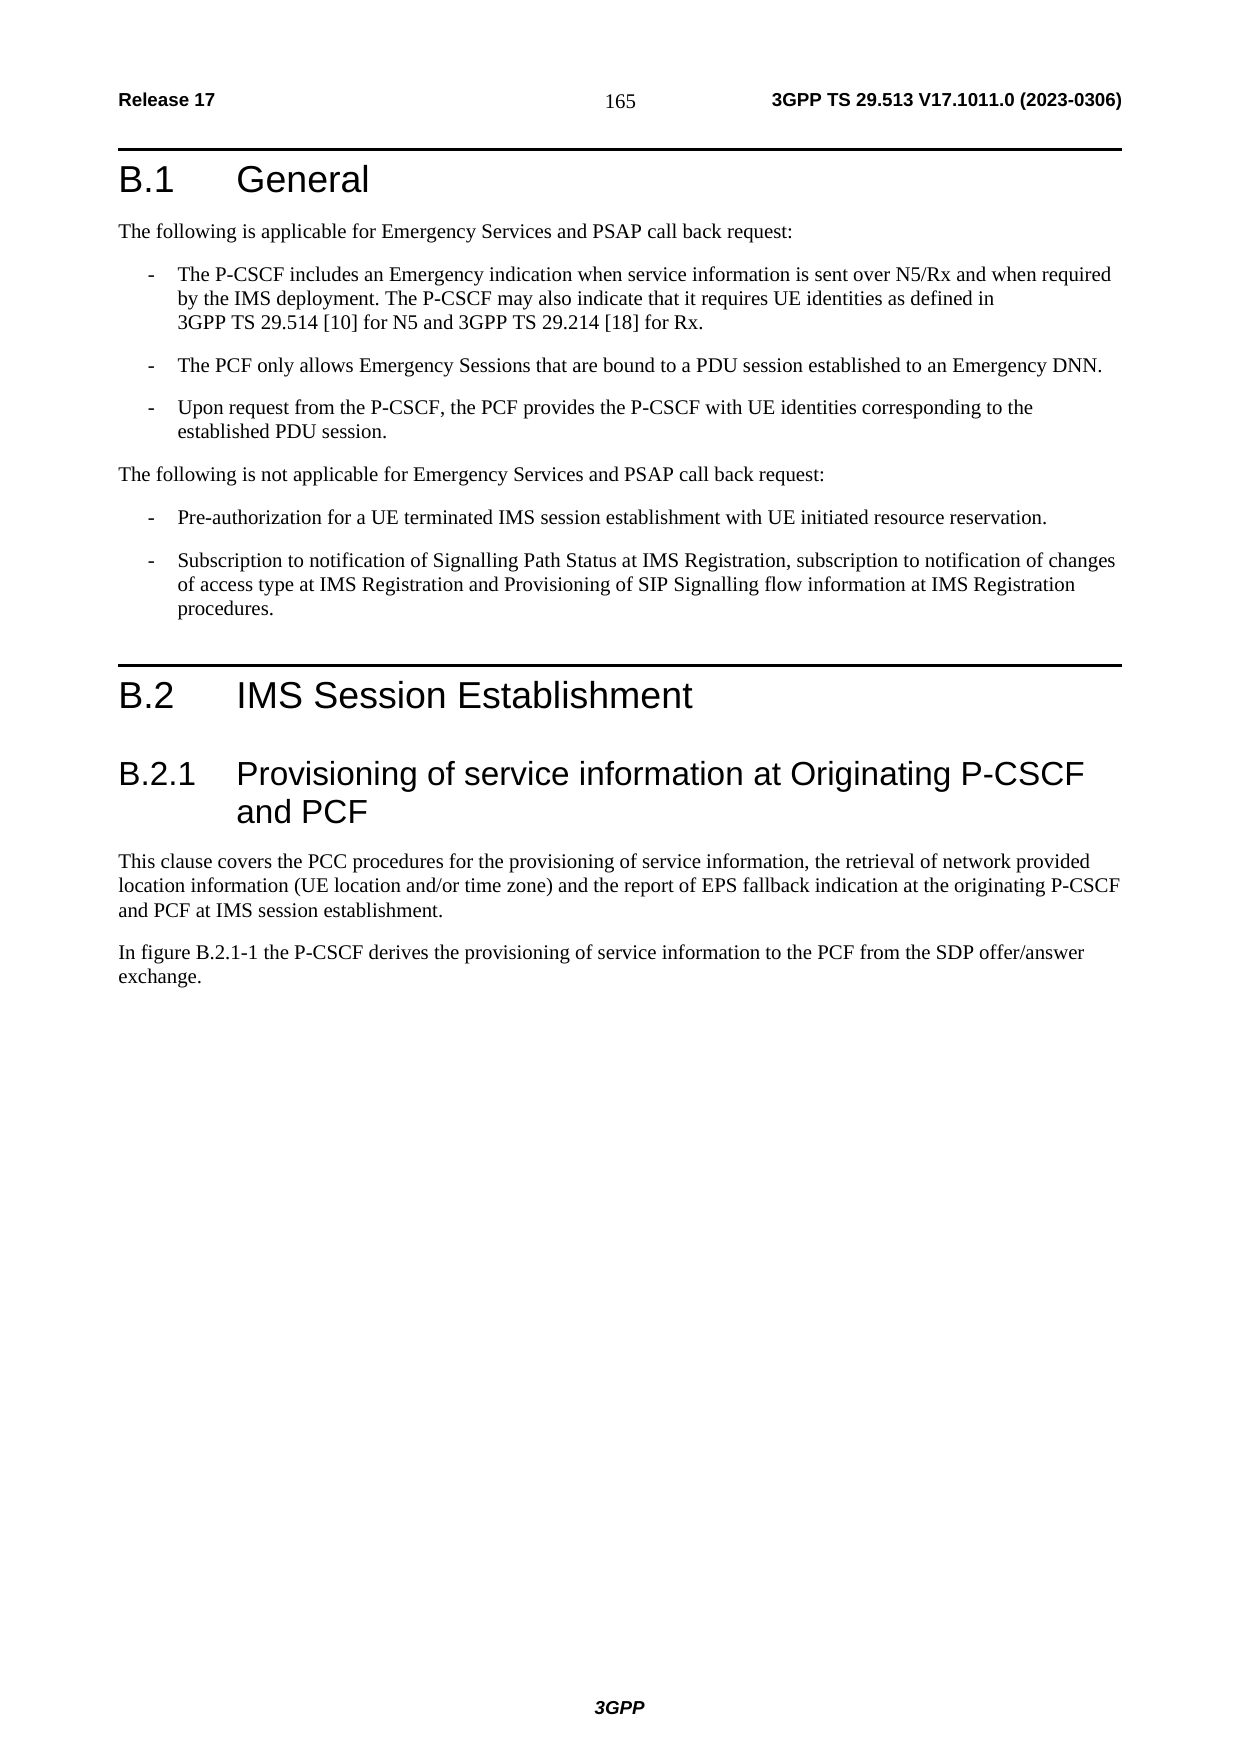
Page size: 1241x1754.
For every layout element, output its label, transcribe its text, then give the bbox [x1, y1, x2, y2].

subtitle B.2 IMS Session Establishment [118, 667, 1122, 716]
text The following is applicable for Emergency Services and PSAP call back request: [118, 219, 1122, 243]
text The following is not applicable for Emergency Services and PSAP call back request: [118, 462, 1122, 486]
text In figure B.2.1-1 the P-CSCF derives the provisioning of service information to the PCF from the SDP offer/answer exchange. [118, 940, 1122, 988]
text - The P-CSCF includes an Emergency indication when service information is sent over N5/Rx and when required by the IMS deployment. The P-CSCF may also indicate that it requires UE identities as defined in 3GPP TS 29.514 [10] for N5 and 3GPP TS 29.214 [18] for Rx. [148, 262, 1122, 334]
subtitle B.2.1 Provisioning of service information at Originating P-CSCF and PCF [118, 754, 1122, 831]
text This clause covers the PCC procedures for the provisioning of service information, the retrieval of network provided location information (UE location and/or time zone) and the report of EPS fallback indication at the originating P-CSCF and PCF at IMS session establishment. [118, 849, 1122, 922]
subtitle B.1 General [118, 151, 1122, 200]
text - Subscription to notification of Signalling Path Status at IMS Registration, subscription to notification of changes of access type at IMS Registration and Provisioning of SIP Signalling flow information at IMS Registration procedures. [148, 548, 1122, 620]
text - Upon request from the P-CSCF, the PCF provides the P-CSCF with UE identities corresponding to the established PDU session. [148, 395, 1122, 443]
text - The PCF only allows Emergency Sessions that are bound to a PDU session established to an Emergency DNN. [148, 352, 1122, 377]
text - Pre-authorization for a UE terminated IMS session establishment with UE initiated resource reservation. [148, 505, 1122, 529]
